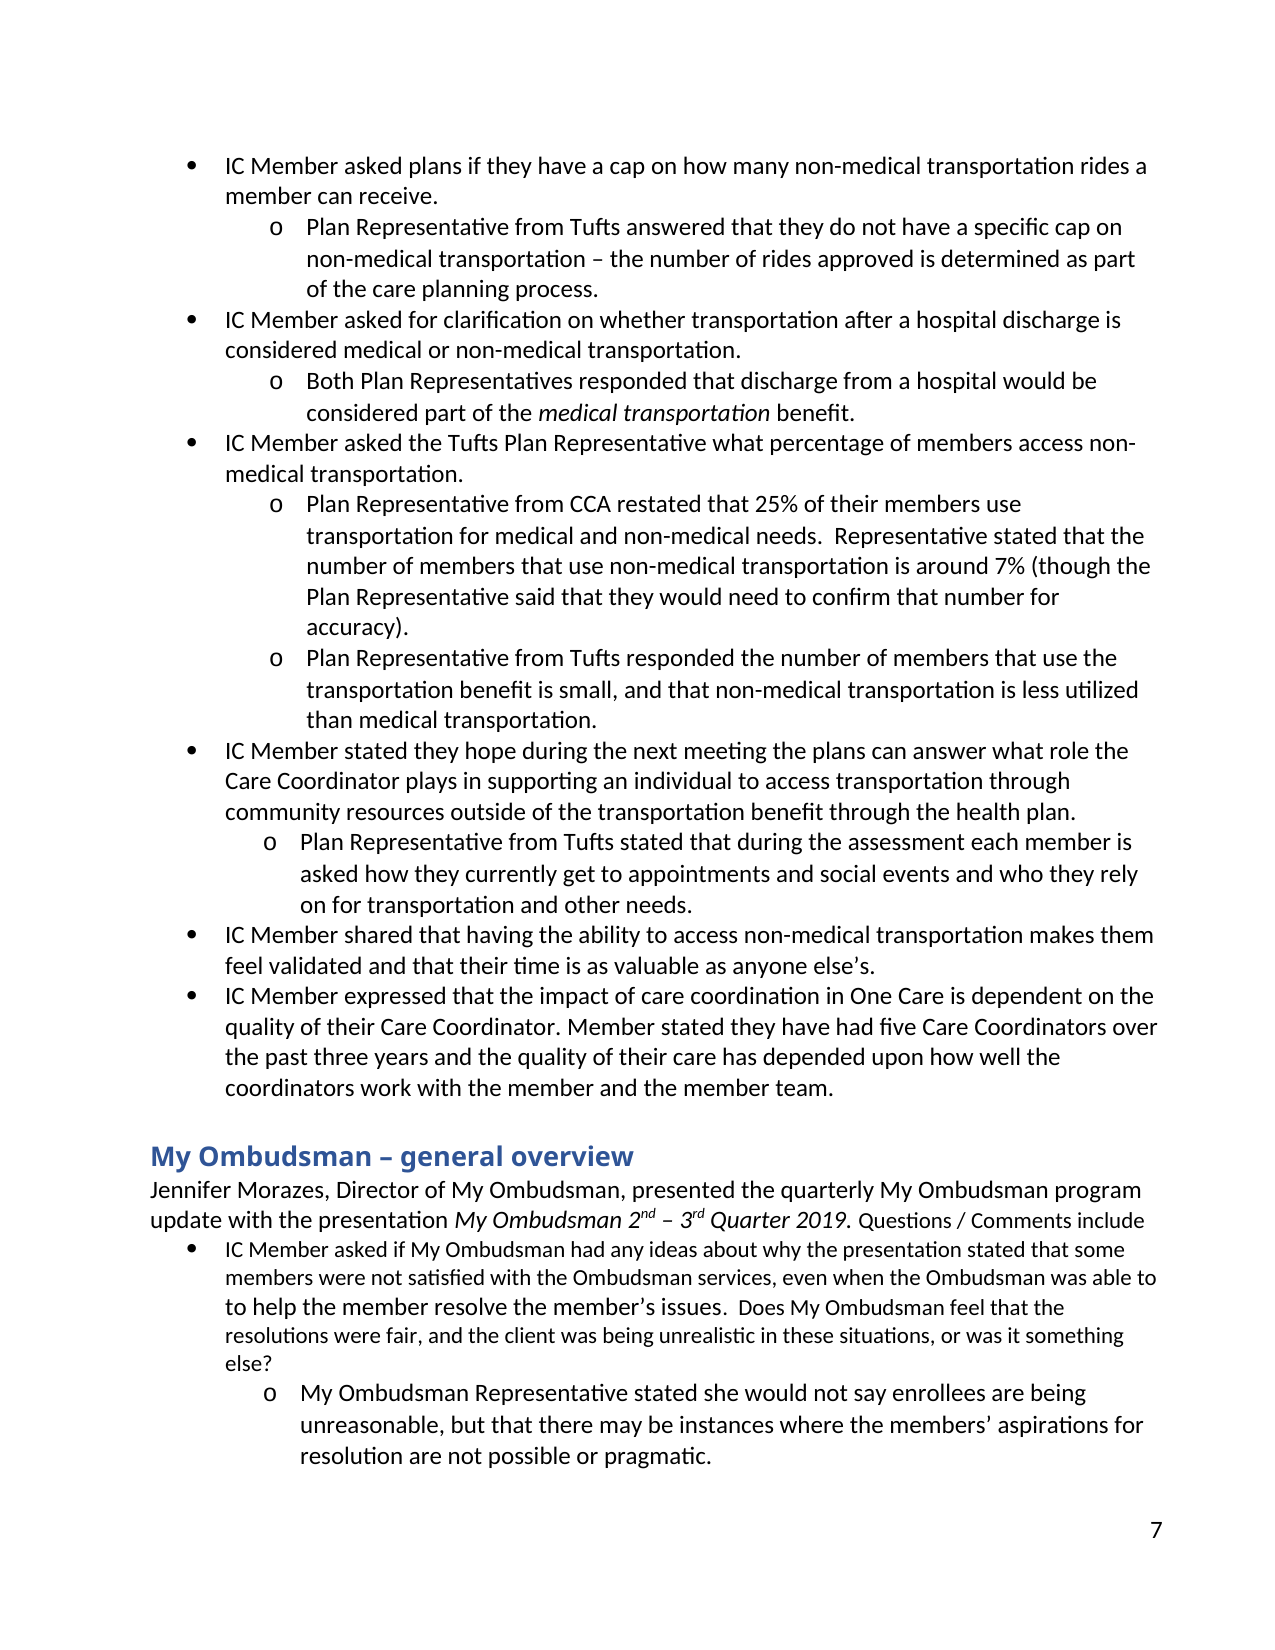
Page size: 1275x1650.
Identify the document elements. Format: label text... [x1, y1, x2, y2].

list IC Member asked the Tufts Plan Representative what percentage of members access non-medical transportation. [187, 427, 1162, 488]
list IC Member asked if My Ombudsman had any ideas about why the presentation stated that some members were not satisfied with the Ombudsman services, even when the Ombudsman was able to to help the member resolve the member’s issues. Does My Ombudsman feel that the resolutions were fair, and the client was being unrealistic in these situations, or was it something else? [187, 1235, 1162, 1378]
list IC Member stated they hope during the next meeting the plans can answer what role the Care Coordinator plays in supporting an individual to access transportation through community resources outside of the transportation benefit through the health plan. [187, 735, 1162, 826]
list Plan Representative from Tufts responded the number of members that use the transportation benefit is small, and that non-medical transportation is less utilized than medical transportation. [269, 642, 1162, 735]
subtitle My Ombudsman – general overview [150, 1137, 1162, 1174]
list IC Member shared that having the ability to access non-medical transportation makes them feel validated and that their time is as valuable as anyone else’s. [187, 919, 1162, 980]
list Both Plan Representatives responded that discharge from a hospital would be considered part of the medical transportation benefit. [269, 365, 1162, 427]
list My Ombudsman Representative stated she would not say enrollees are being unreasonable, but that there may be instances where the members’ aspirations for resolution are not possible or pragmatic. [262, 1378, 1162, 1470]
text Jennifer Morazes, Director of My Ombudsman, presented the quarterly My Ombudsman program update with the presentation My Ombudsman 2nd – 3rd Quarter 2019. Questions / Comments include [150, 1174, 1162, 1235]
list Plan Representative from Tufts answered that they do not have a specific cap on non-medical transportation – the number of rides approved is determined as part of the care planning process. [269, 211, 1162, 304]
list Plan Representative from CCA restated that 25% of their members use transportation for medical and non-medical needs. Representative stated that the number of members that use non-medical transportation is around 7% (though the Plan Representative said that they would need to confirm that number for accuracy). [269, 488, 1162, 642]
list IC Member asked for clarification on whether transportation after a hospital discharge is considered medical or non-medical transportation. [187, 304, 1162, 365]
list IC Member asked plans if they have a cap on how many non-medical transportation rides a member can receive. [187, 150, 1162, 211]
list IC Member expressed that the impact of care coordination in One Care is dependent on the quality of their Care Coordinator. Member stated they have had five Care Coordinators over the past three years and the quality of their care has depended upon how well the coordinators work with the member and the member team. [187, 980, 1162, 1102]
list Plan Representative from Tufts stated that during the assessment each member is asked how they currently get to appointments and social events and who they rely on for transportation and other needs. [262, 826, 1162, 919]
